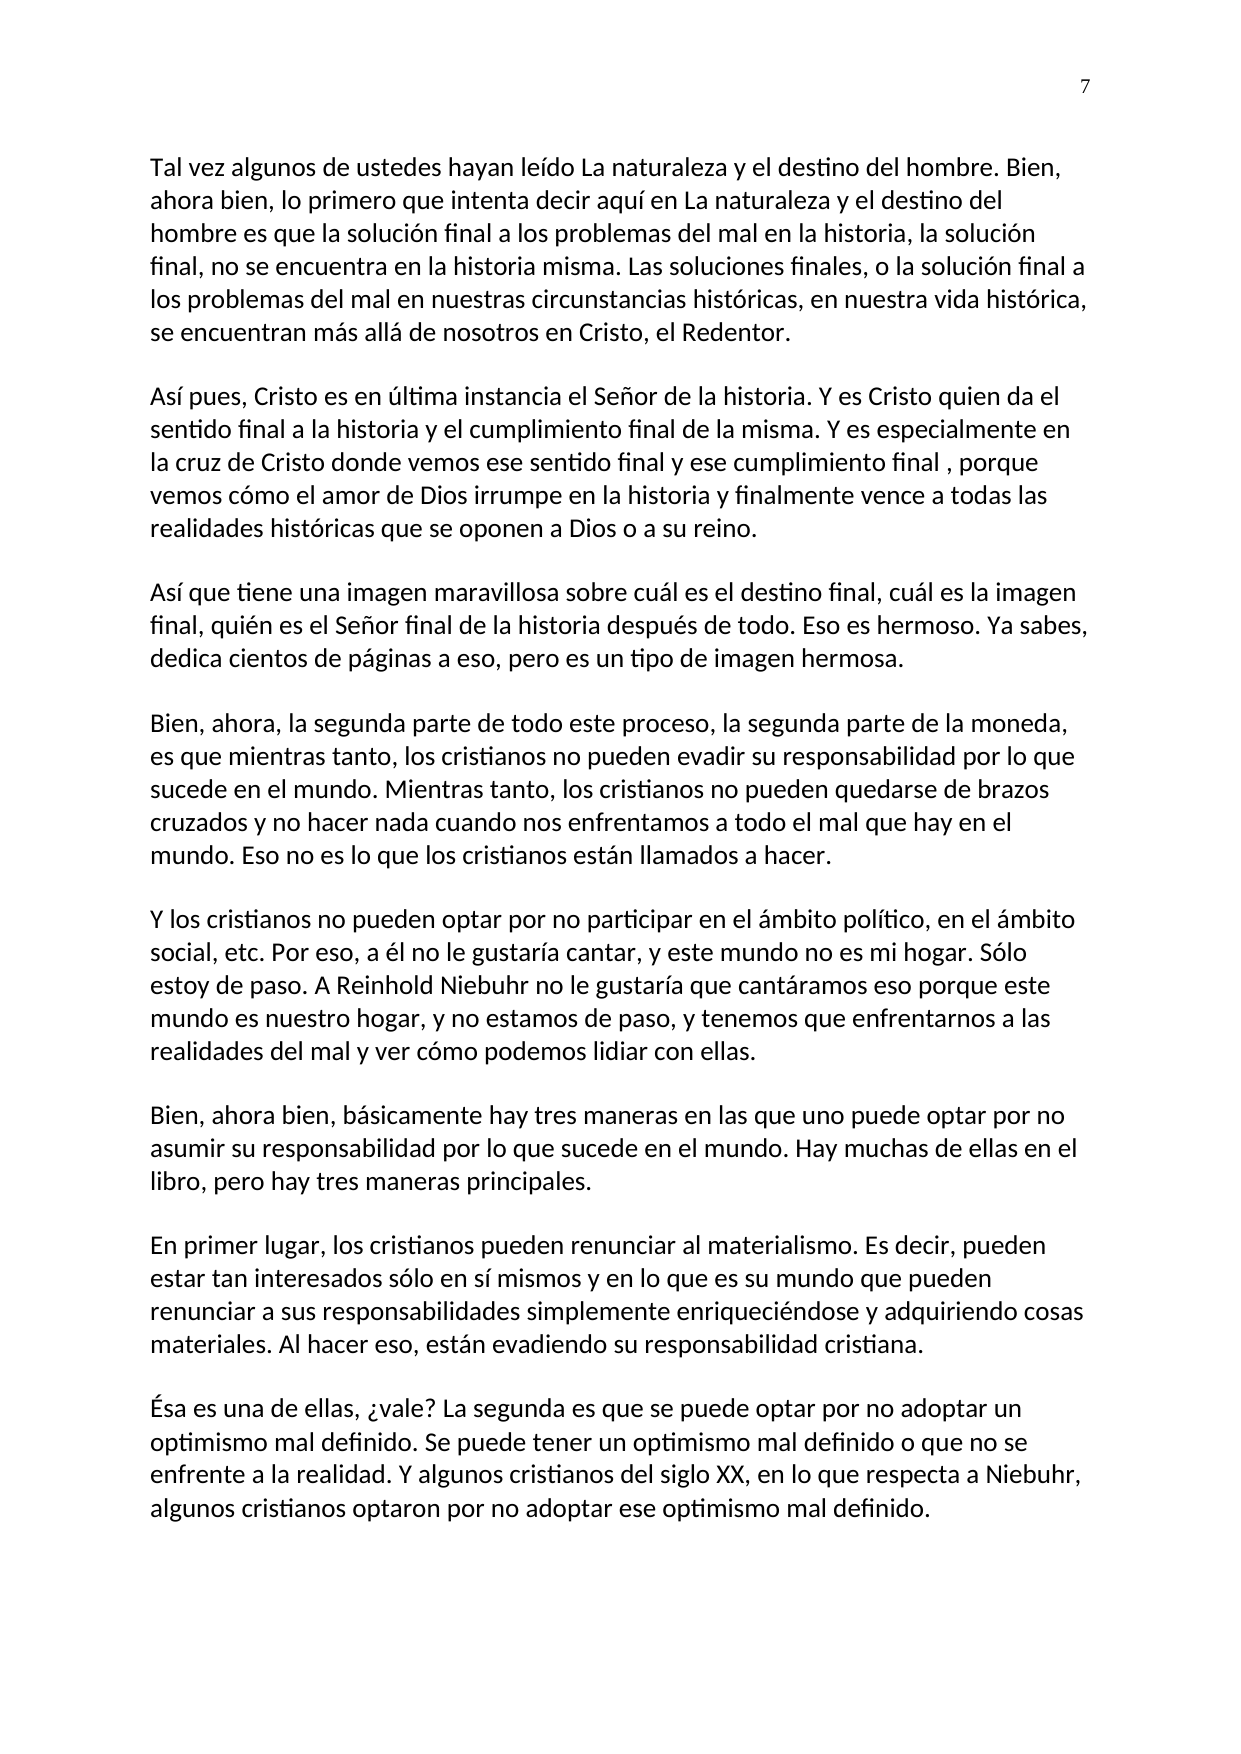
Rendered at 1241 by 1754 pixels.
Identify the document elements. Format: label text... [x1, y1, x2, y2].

text Y los cristianos no pueden optar por no participar en el ámbito político, en el ámbito social, etc. Por eso, a él no le gustaría cantar, y este mundo no es mi hogar. Sólo estoy de paso. A Reinhold Niebuhr no le gustaría que cantáramos eso porque este mundo es nuestro hogar, y no estamos de paso, y tenemos que enfrentarnos a las realidades del mal y ver cómo podemos lidiar con ellas. [150, 902, 1090, 1067]
text Bien, ahora, la segunda parte de todo este proceso, la segunda parte de la moneda, es que mientras tanto, los cristianos no pueden evadir su responsabilidad por lo que sucede en el mundo. Mientras tanto, los cristianos no pueden quedarse de brazos cruzados y no hacer nada cuando nos enfrentamos a todo el mal que hay en el mundo. Eso no es lo que los cristianos están llamados a hacer. [150, 706, 1090, 871]
text Ésa es una de ellas, ¿vale? La segunda es que se puede optar por no adoptar un optimismo mal definido. Se puede tener un optimismo mal definido o que no se enfrente a la realidad. Y algunos cristianos del siglo XX, en lo que respecta a Niebuhr, algunos cristianos optaron por no adoptar ese optimismo mal definido. [150, 1392, 1090, 1524]
text Bien, ahora bien, básicamente hay tres maneras en las que uno puede optar por no asumir su responsabilidad por lo que sucede en el mundo. Hay muchas de ellas en el libro, pero hay tres maneras principales. [150, 1098, 1090, 1197]
text Así que tiene una imagen maravillosa sobre cuál es el destino final, cuál es la imagen final, quién es el Señor final de la historia después de todo. Eso es hermoso. Ya sabes, dedica cientos de páginas a eso, pero es un tipo de imagen hermosa. [150, 576, 1090, 674]
text Tal vez algunos de ustedes hayan leído La naturaleza y el destino del hombre. Bien, ahora bien, lo primero que intenta decir aquí en La naturaleza y el destino del hombre es que la solución final a los problemas del mal en la historia, la solución final, no se encuentra en la historia misma. Las soluciones finales, o la solución final a los problemas del mal en nuestras circunstancias históricas, en nuestra vida histórica, se encuentran más allá de nosotros en Cristo, el Redentor. [150, 150, 1090, 348]
text En primer lugar, los cristianos pueden renunciar al materialismo. Es decir, pueden estar tan interesados sólo en sí mismos y en lo que es su mundo que pueden renunciar a sus responsabilidades simplemente enriqueciéndose y adquiriendo cosas materiales. Al hacer eso, están evadiendo su responsabilidad cristiana. [150, 1228, 1090, 1361]
text Así pues, Cristo es en última instancia el Señor de la historia. Y es Cristo quien da el sentido final a la historia y el cumplimiento final de la misma. Y es especialmente en la cruz de Cristo donde vemos ese sentido final y ese cumplimiento final , porque vemos cómo el amor de Dios irrumpe en la historia y finalmente vence a todas las realidades históricas que se oponen a Dios o a su reino. [150, 379, 1090, 544]
